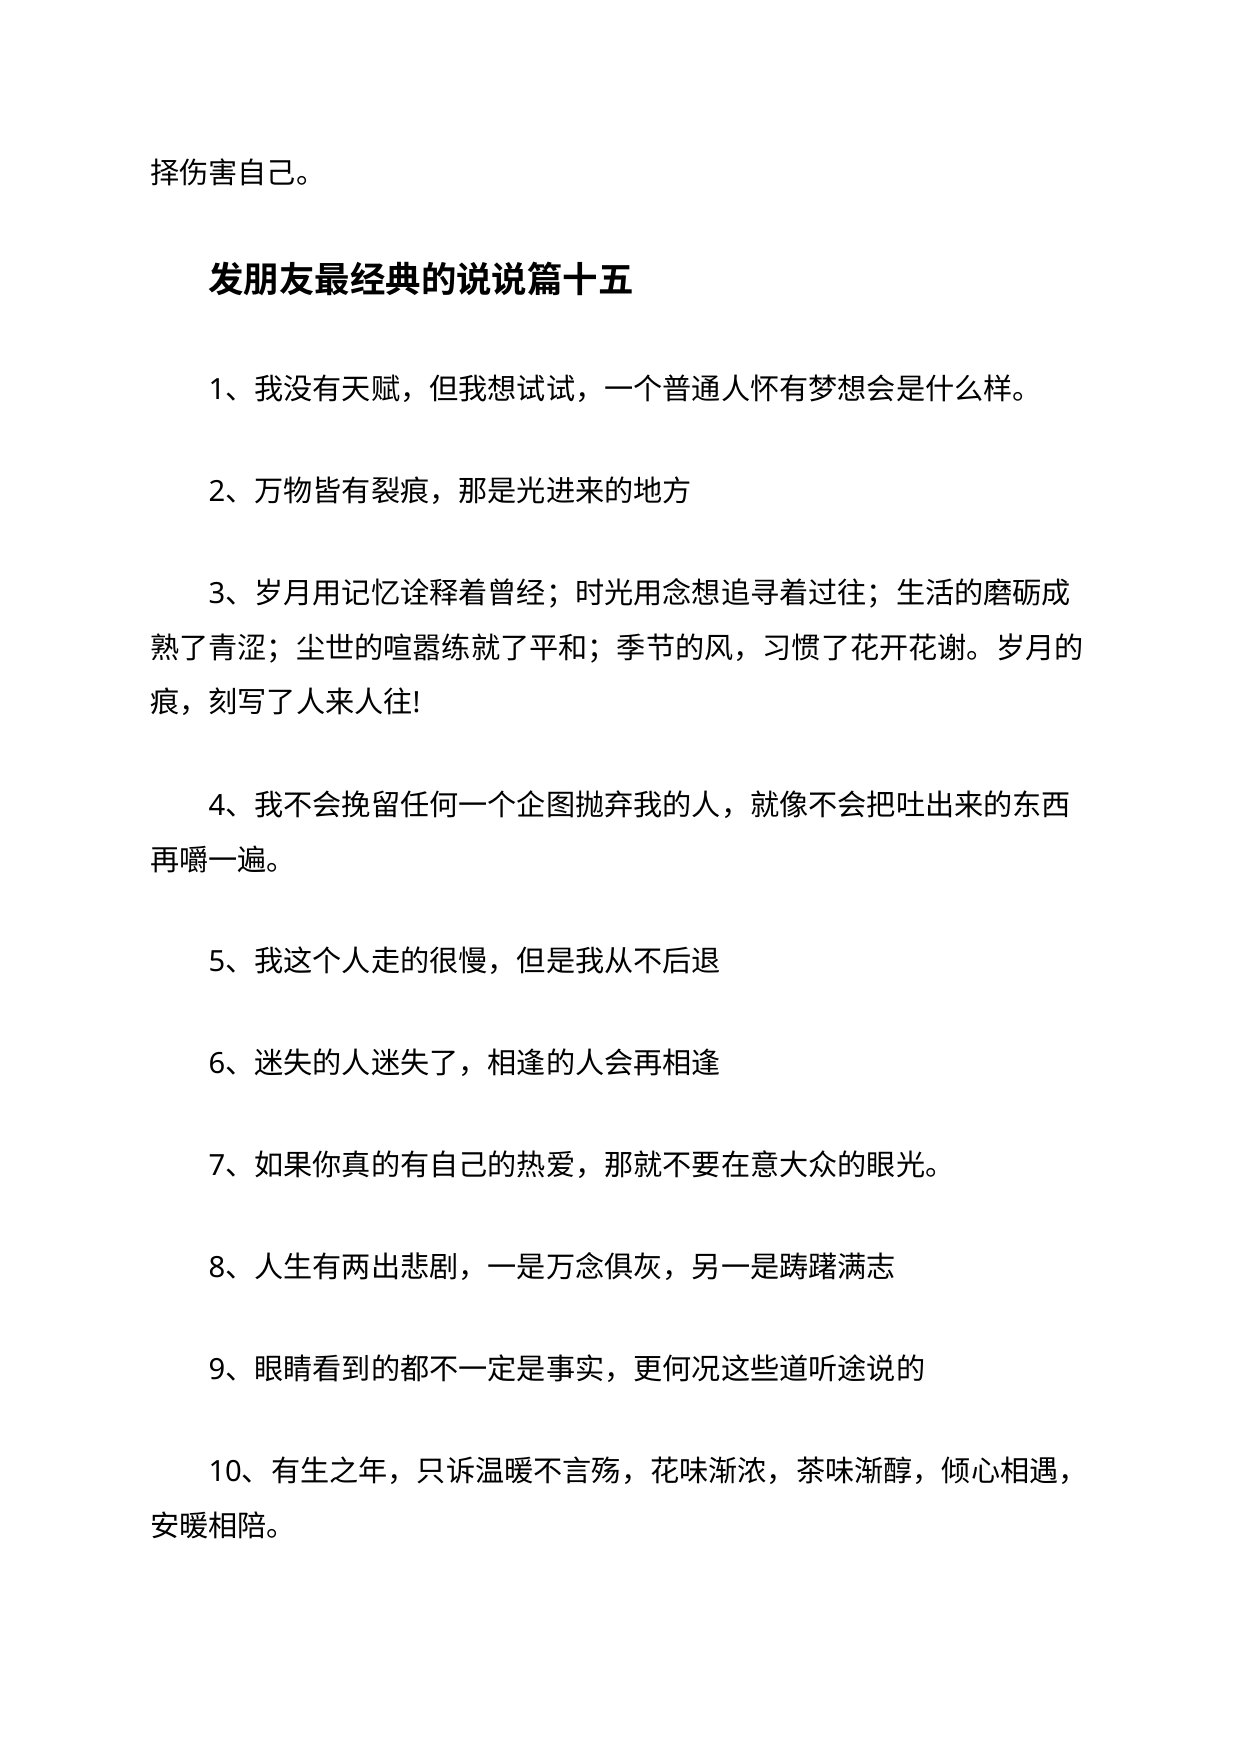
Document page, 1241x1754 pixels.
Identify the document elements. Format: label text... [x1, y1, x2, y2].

text 8、人生有两出悲剧，一是万念俱灰，另一是踌躇满志 [150, 1244, 1090, 1286]
text 1、我没有天赋，但我想试试，一个普通人怀有梦想会是什么样。 [150, 365, 1090, 408]
text 10、有生之年，只诉温暖不言殇，花味渐浓，茶味渐醇，倾心相遇，安暖相陪。 [150, 1448, 1090, 1545]
text 发朋友最经典的说说篇十五 [150, 252, 1090, 303]
text 2、万物皆有裂痕，那是光进来的地方 [150, 467, 1090, 509]
text 4、我不会挽留任何一个企图抛弃我的人，就像不会把吐出来的东西再嚼一遍。 [150, 781, 1090, 878]
text 3、岁月用记忆诠释着曾经；时光用念想追寻着过往；生活的磨砺成熟了青涩；尘世的喧嚣练就了平和；季节的风，习惯了花开花谢。岁月的痕，刻写了人来人往! [150, 569, 1090, 721]
text 7、如果你真的有自己的热爱，那就不要在意大众的眼光。 [150, 1142, 1090, 1184]
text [150, 150, 1090, 192]
text 9、眼睛看到的都不一定是事实，更何况这些道听途说的 [150, 1346, 1090, 1388]
text 6、迷失的人迷失了，相逢的人会再相逢 [150, 1040, 1090, 1082]
text 5、我这个人走的很慢，但是我从不后退 [150, 938, 1090, 980]
